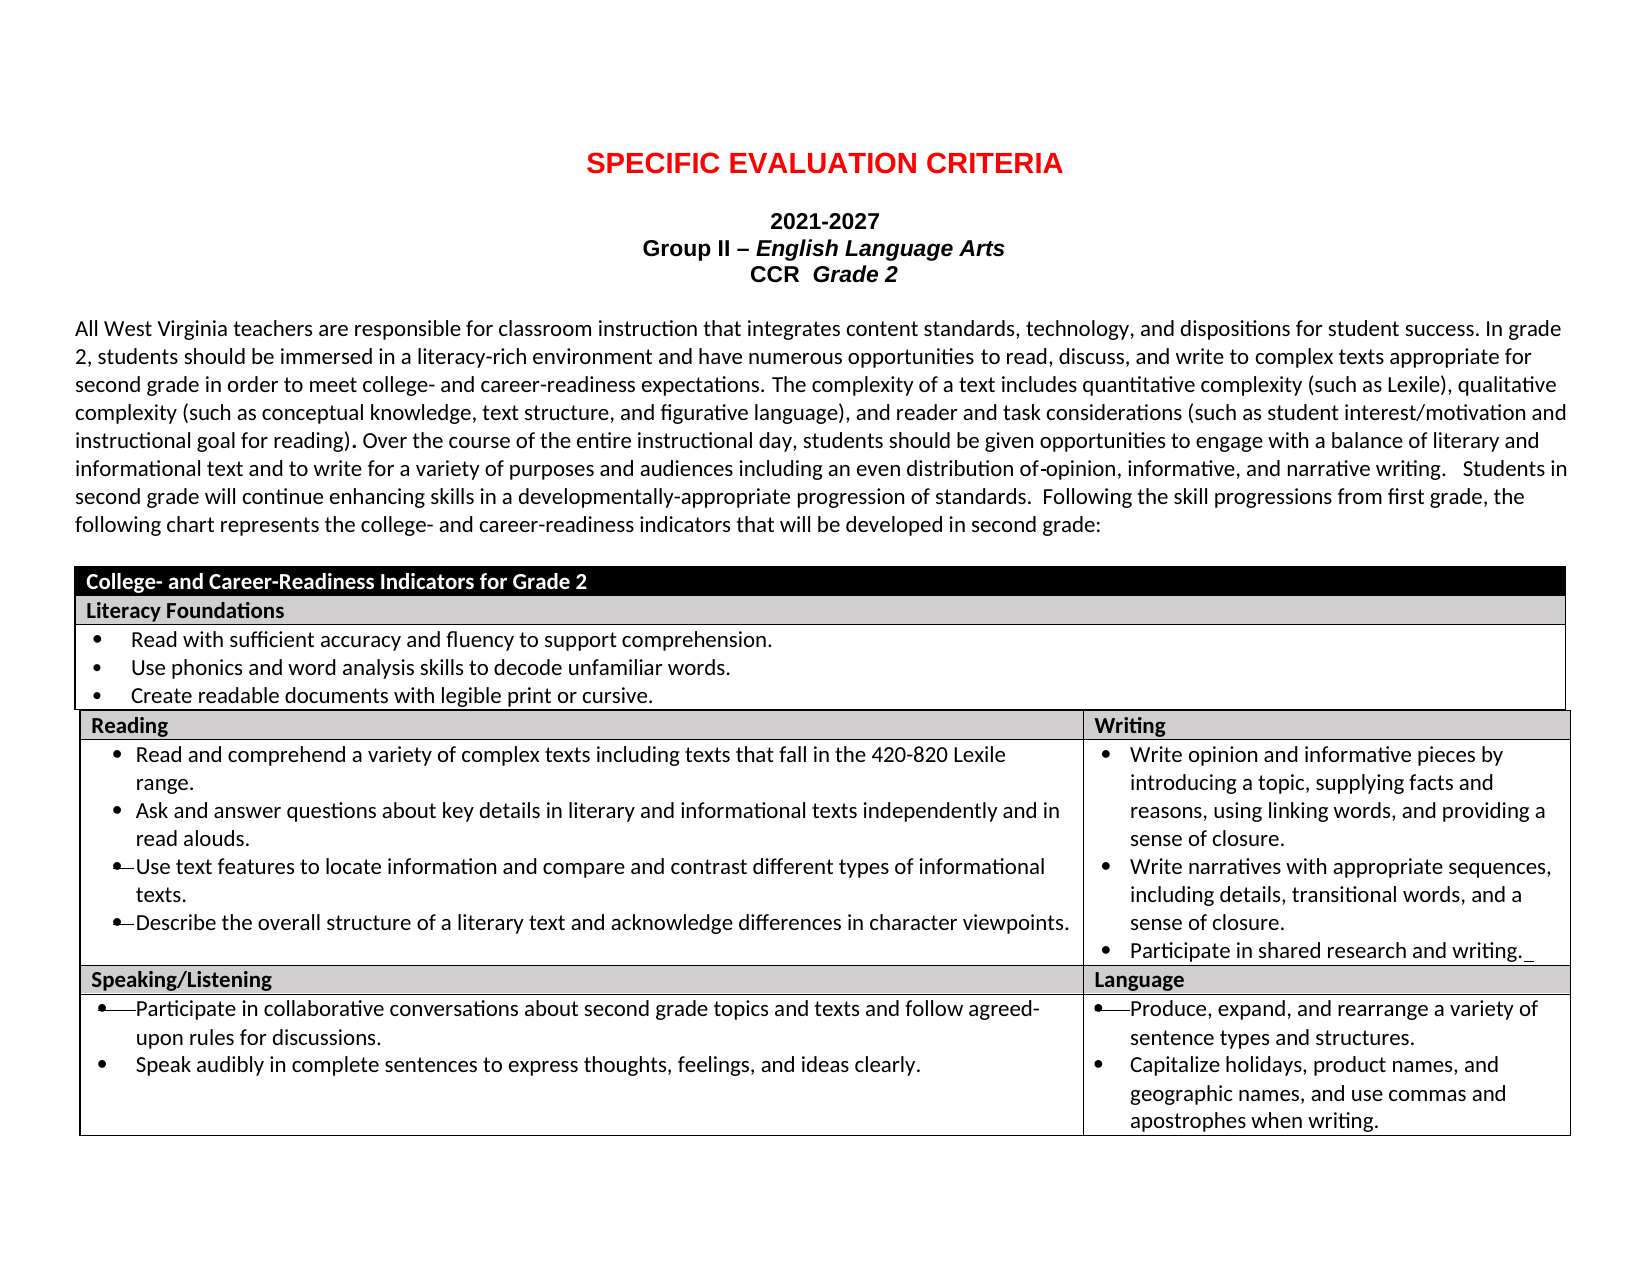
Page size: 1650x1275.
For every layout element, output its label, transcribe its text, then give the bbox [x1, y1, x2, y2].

table_cell Read with sufficient accuracy and fluency to support comprehension. Use phonics and word analysis skills to decode unfamiliar words. Create readable documents with legible print or cursive. [76, 625, 1565, 709]
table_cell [81, 995, 1083, 1135]
text All West Virginia teachers are responsible for classroom instruction that integrates content standards, technology, and dispositions for student success. In grade 2, students should be immersed in a literacy-rich environment and have numerous opportunities to read, discuss, and write to complex texts appropriate for second grade in order to meet college- and career-readiness expectations. The complexity of a text includes quantitative complexity (such as Lexile), qualitative complexity (such as conceptual knowledge, text structure, and figurative language), and reader and task considerations (such as student interest/motivation and instructional goal for reading). Over the course of the entire instructional day, students should be given opportunities to engage with a balance of literary and informational text and to write for a variety of purposes and audiences including an even distribution of opinion, informative, and narrative writing. Students in second grade will continue enhancing skills in a developmentally-appropriate progression of standards. Following the skill progressions from first grade, the following chart represents the college- and career-readiness indicators that will be developed in second grade: [75, 314, 1575, 538]
table_cell Literacy Foundations [76, 596, 1565, 624]
table_cell Read and comprehend a variety of complex texts including texts that fall in the 420-820 Lexile range. Ask and answer questions about key details in literary and informational texts independently and in read alouds. Use text features to locate information and compare and contrast different types of informational texts. Describe the overall structure of a literary text and acknowledge differences in character viewpoints. [81, 740, 1083, 964]
table_cell Speaking/Listening [81, 966, 1083, 993]
text SPECIFIC EVALUATION CRITERIA [75, 146, 1575, 179]
text CCR Grade 2 [75, 261, 1575, 287]
table_header College- and Career-Readiness Indicators for Grade 2 [76, 567, 1565, 595]
text Group II – English Language Arts [75, 235, 1575, 261]
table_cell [1084, 995, 1570, 1135]
table_header Reading [81, 711, 1083, 739]
table_header Writing [1084, 711, 1570, 739]
table_cell Write opinion and informative pieces by introducing a topic, supplying facts and reasons, using linking words, and providing a sense of closure. Write narratives with appropriate sequences, including details, transitional words, and a sense of closure. Participate in shared research and writing. [1084, 740, 1570, 964]
text 2021-2027 [75, 208, 1575, 235]
table_cell Language [1084, 966, 1570, 993]
